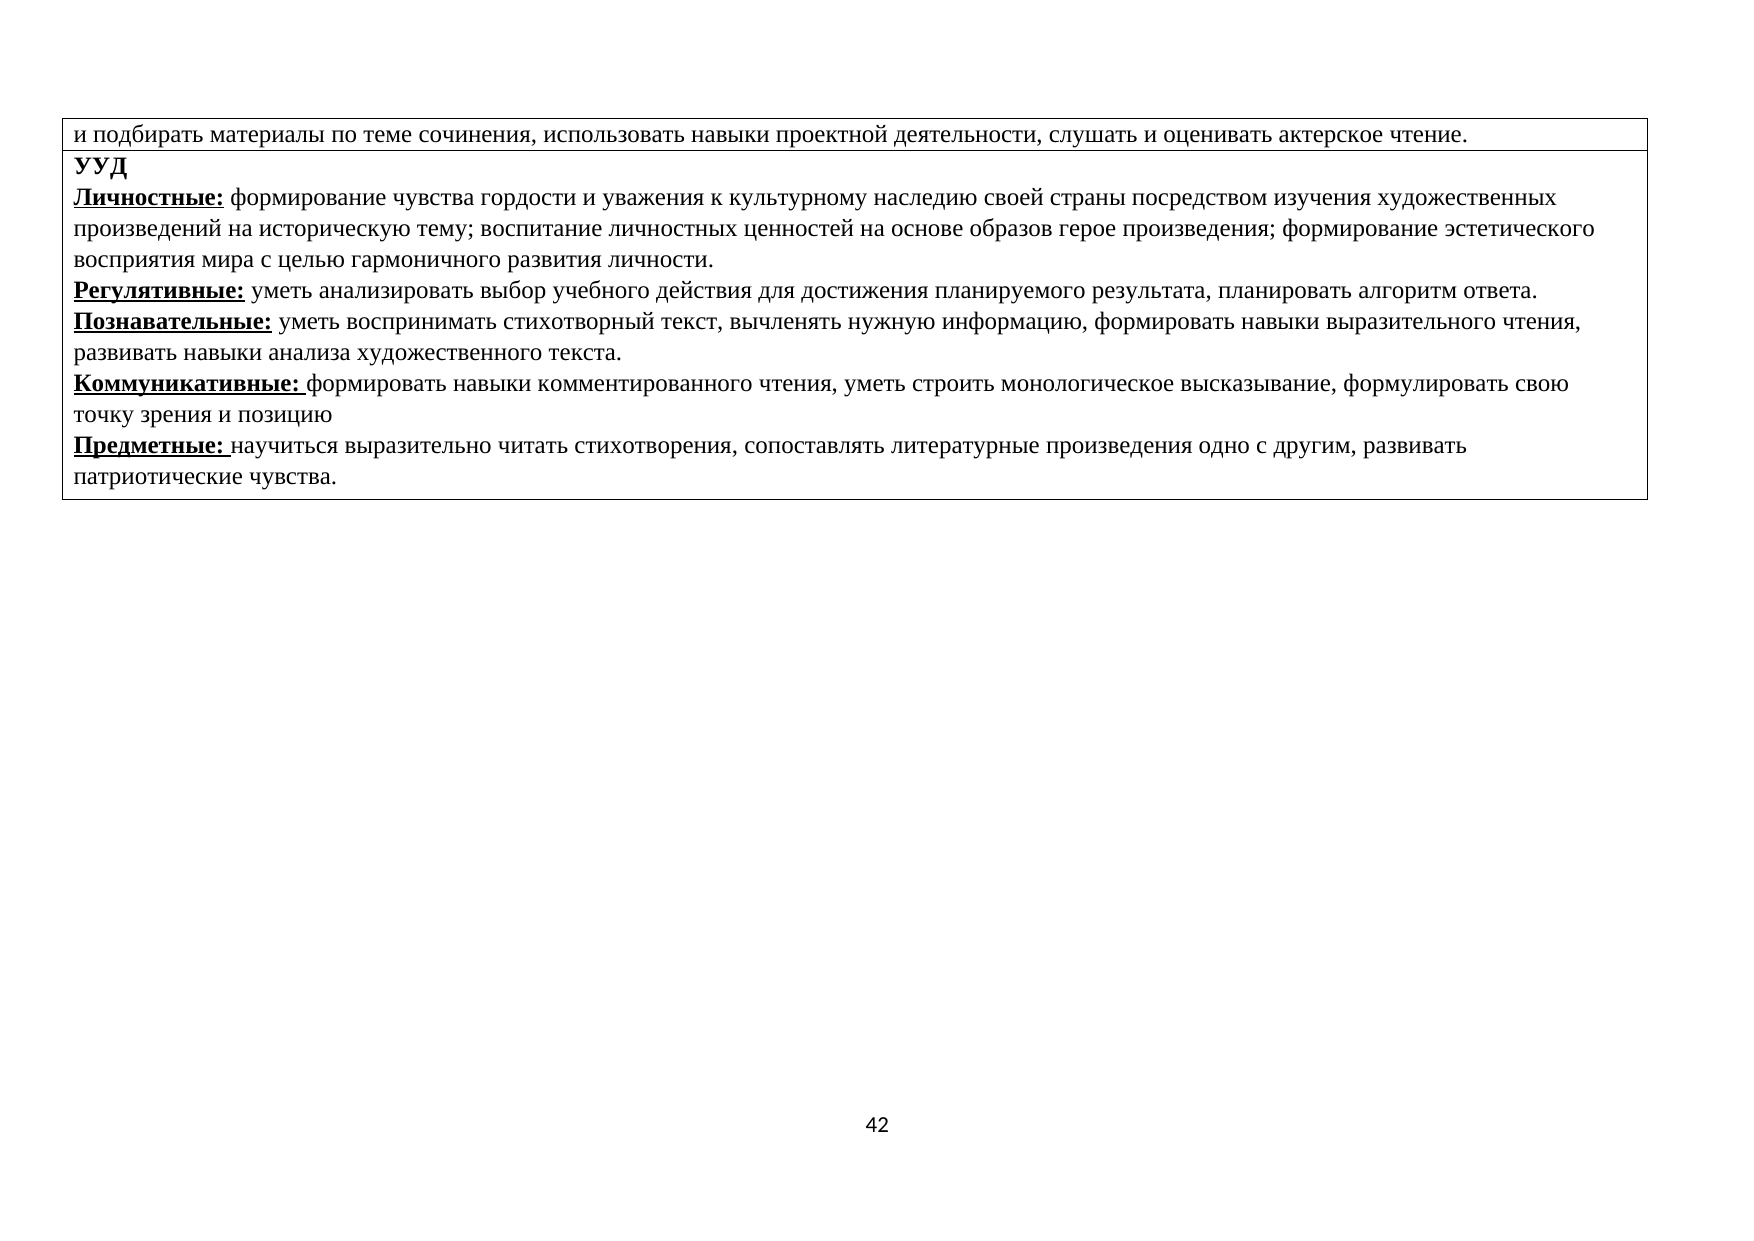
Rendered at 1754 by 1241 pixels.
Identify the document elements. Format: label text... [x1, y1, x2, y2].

table_cell УУД Личностные: формирование чувства гордости и уважения к культурному наследию своей страны посредством изучения художественных произведений на историческую тему; воспитание личностных ценностей на основе образов герое произведения; формирование эстетического восприятия мира с целью гармоничного развития личности. Регулятивные: уметь анализировать выбор учебного действия для достижения планируемого результата, планировать алгоритм ответа. Познавательные: уметь воспринимать стихотворный текст, вычленять нужную информацию, формировать навыки выразительного чтения, развивать навыки анализа художественного текста. Коммуникативные: формировать навыки комментированного чтения, уметь строить монологическое высказывание, формулировать свою точку зрения и позицию Предметные: научиться выразительно читать стихотворения, сопоставлять литературные произведения одно с другим, развивать патриотические чувства. [63, 151, 1647, 499]
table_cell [63, 119, 1647, 150]
